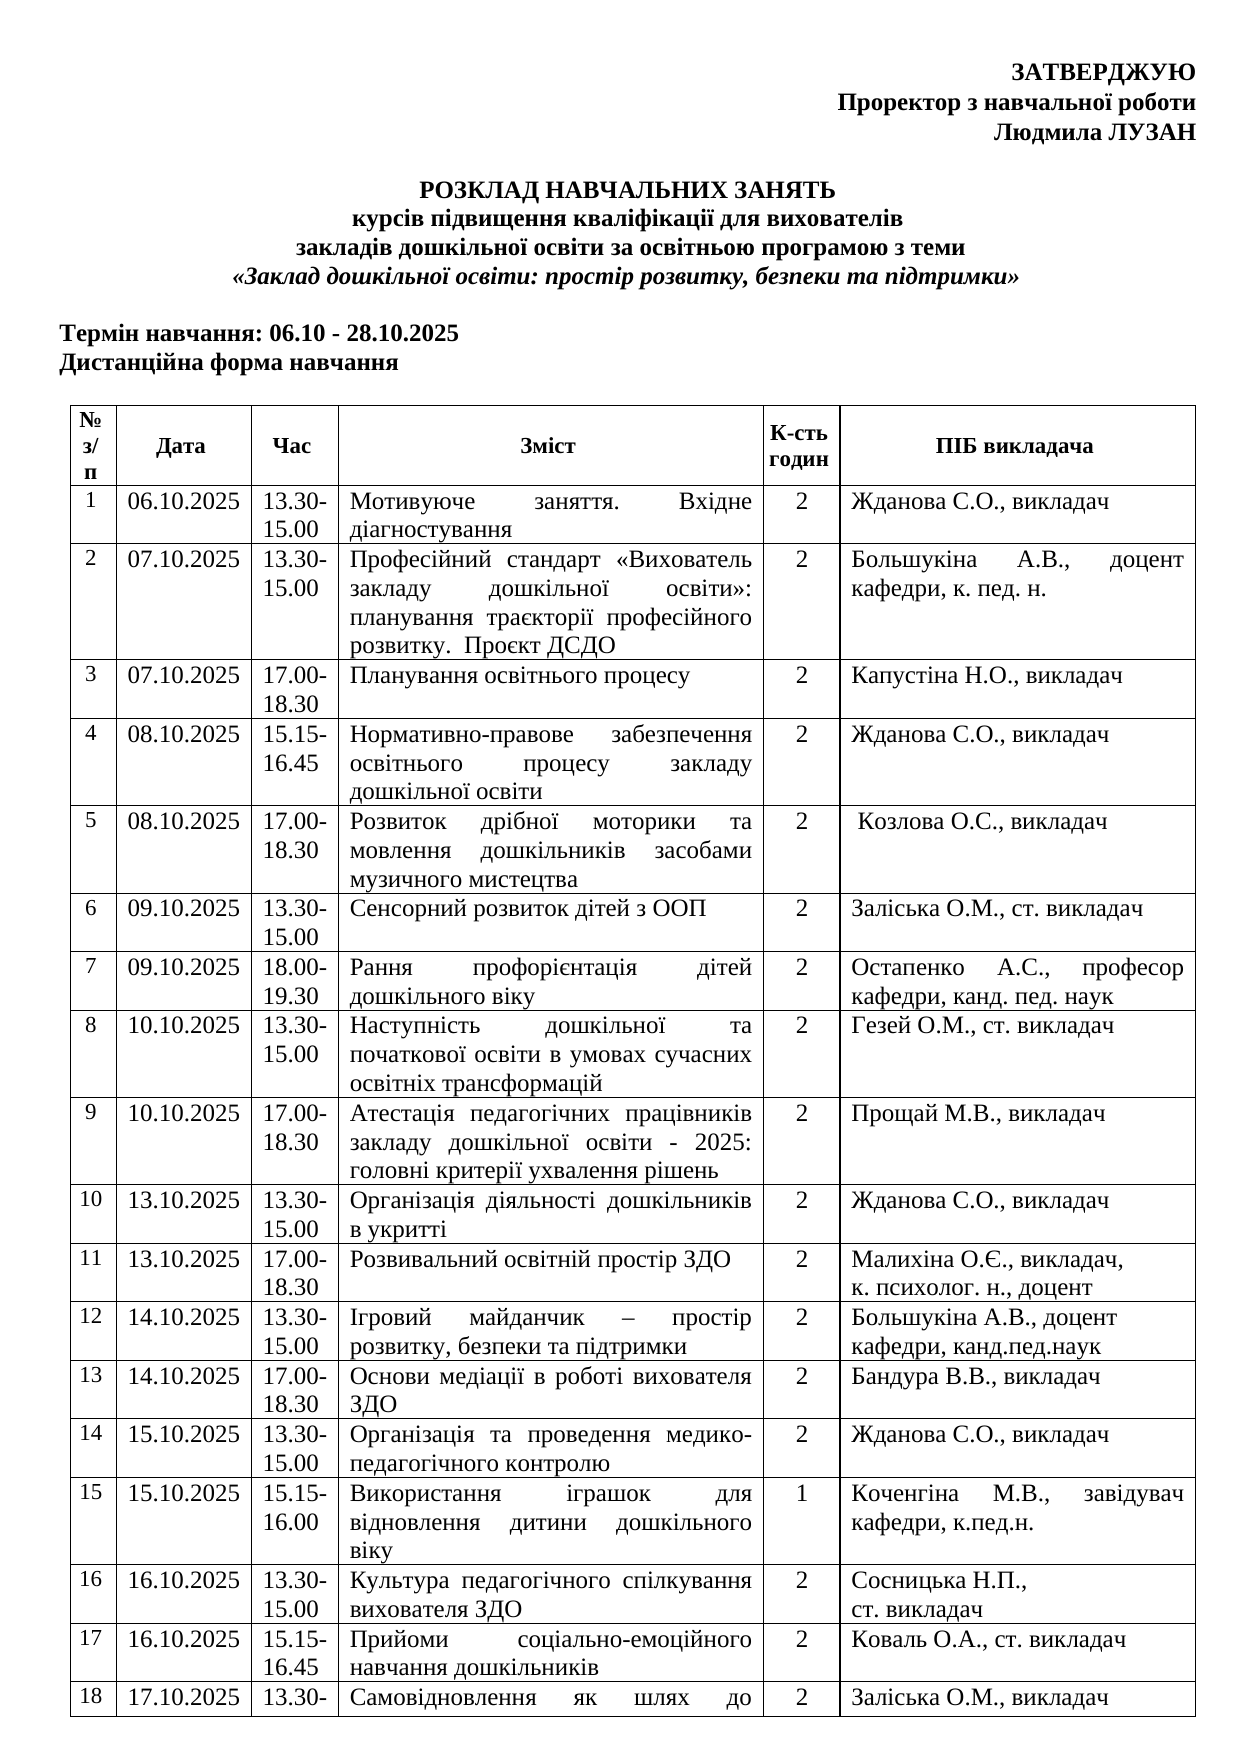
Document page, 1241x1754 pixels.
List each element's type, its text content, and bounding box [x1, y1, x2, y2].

table_cell Гезей О.М., ст. викладач [841, 1011, 1195, 1097]
table_cell 2 [764, 1185, 839, 1243]
table_cell 2 [764, 660, 839, 718]
table_cell 13.10.2025 [117, 1185, 251, 1243]
table_cell Культура педагогічного спілкування вихователя ЗДО [339, 1565, 763, 1623]
table_cell 18.00-19.30 [252, 952, 338, 1009]
table_cell 16 [71, 1565, 116, 1623]
table_cell 13.30-15.00 [252, 1682, 338, 1716]
text «Заклад дошкільної освіти: простір розвитку, безпеки та підтримки» [59, 261, 1196, 290]
table_cell Використання іграшок для відновлення дитини дошкільного віку [339, 1478, 763, 1564]
table_cell 5 [71, 806, 116, 892]
table_cell 15.10.2025 [117, 1419, 251, 1477]
table_cell 13.30-15.00 [252, 486, 338, 543]
table_cell 14 [71, 1419, 116, 1477]
table_cell 13.30-15.00 [252, 894, 338, 951]
table_cell 15.15-16.45 [252, 719, 338, 805]
table_cell Розвивальний освітній простір ЗДО [339, 1244, 763, 1301]
table_header Зміст [339, 406, 763, 485]
table_cell 18 [71, 1682, 116, 1716]
text Дистанційна форма навчання [59, 347, 1196, 376]
table_cell Планування освітнього процесу [339, 660, 763, 718]
table_cell 2 [764, 486, 839, 543]
table_cell Жданова С.О., викладач [841, 1419, 1195, 1477]
table_cell Остапенко А.С., професор кафедри, канд. пед. наук [841, 952, 1195, 1009]
table_cell 07.10.2025 [117, 544, 251, 659]
table_cell Мотивуюче заняття. Вхідне діагностування [339, 486, 763, 543]
table_cell Професійний стандарт «Вихователь закладу дошкільної освіти»: планування траєкторії професійного розвитку. Проєкт ДСДО [339, 544, 763, 659]
table_cell Прощай М.В., викладач [841, 1098, 1195, 1184]
table_cell 14.10.2025 [117, 1361, 251, 1418]
table_cell Організація та проведення медико-педагогічного контролю [339, 1419, 763, 1477]
table_cell 2 [764, 544, 839, 659]
table_cell Большукіна А.В., доцент кафедри, к. пед. н. [841, 544, 1195, 659]
table_cell 2 [764, 1244, 839, 1301]
table_cell 2 [764, 894, 839, 951]
text ЗАТВЕРДЖУЮ [59, 56, 1196, 86]
text курсів підвищення кваліфікації для вихователів [59, 203, 1196, 232]
table_cell 9 [71, 1098, 116, 1184]
table_cell 13.30-15.00 [252, 1302, 338, 1360]
table_cell 08.10.2025 [117, 806, 251, 892]
table_cell Сосницька Н.П., ст. викладач [841, 1565, 1195, 1623]
table_cell 13 [71, 1361, 116, 1418]
table_cell 06.10.2025 [117, 486, 251, 543]
table_cell Коваль О.А., ст. викладач [841, 1624, 1195, 1681]
text Проректор з навчальної роботи [59, 86, 1196, 116]
table_cell 2 [764, 1682, 839, 1716]
text закладів дошкільної освіти за освітньою програмою з теми [59, 232, 1196, 261]
table_header Час [252, 406, 338, 485]
table_cell 15.15-16.45 [252, 1624, 338, 1681]
table_cell Розвиток дрібної моторики та мовлення дошкільників засобами музичного мистецтва [339, 806, 763, 892]
table_cell 2 [764, 719, 839, 805]
table_cell 10.10.2025 [117, 1011, 251, 1097]
table_cell 15 [71, 1478, 116, 1564]
table_cell 17.00-18.30 [252, 1244, 338, 1301]
table_cell Атестація педагогічних працівників закладу дошкільної освіти - 2025: головні критерії ухвалення рішень [339, 1098, 763, 1184]
table_cell 15.10.2025 [117, 1478, 251, 1564]
table_cell Ігровий майданчик – простір розвитку, безпеки та підтримки [339, 1302, 763, 1360]
table_cell 13.30-15.00 [252, 1419, 338, 1477]
table_cell Жданова С.О., викладач [841, 1185, 1195, 1243]
table_cell 13.30-15.00 [252, 544, 338, 659]
table_cell 17.00-18.30 [252, 806, 338, 892]
table_header Дата [117, 406, 251, 485]
table_cell 09.10.2025 [117, 952, 251, 1009]
table_cell 07.10.2025 [117, 660, 251, 718]
table_header К-сть годин [764, 406, 839, 485]
table_cell Рання профорієнтація дітей дошкільного віку [339, 952, 763, 1009]
table_cell 12 [71, 1302, 116, 1360]
text РОЗКЛАД НАВЧАЛЬНИХ ЗАНЯТЬ [59, 175, 1196, 203]
text Термін навчання: 06.10 - 28.10.2025 [59, 318, 1196, 347]
table_cell Малихіна О.Є., викладач, к. психолог. н., доцент [841, 1244, 1195, 1301]
table_cell 17.00-18.30 [252, 1361, 338, 1418]
table_header ПІБ викладача [841, 406, 1195, 485]
table_cell 4 [71, 719, 116, 805]
table_cell 8 [71, 1011, 116, 1097]
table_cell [841, 1682, 1195, 1716]
table_cell 2 [764, 952, 839, 1009]
table_cell Основи медіації в роботі вихователя ЗДО [339, 1361, 763, 1418]
table_cell Капустіна Н.О., викладач [841, 660, 1195, 718]
table_cell 3 [71, 660, 116, 718]
table_cell 2 [764, 1361, 839, 1418]
table_cell 15.15-16.00 [252, 1478, 338, 1564]
table_cell 17.00-18.30 [252, 660, 338, 718]
table_cell 16.10.2025 [117, 1565, 251, 1623]
table_cell Нормативно-правове забезпечення освітнього процесу закладу дошкільної освіти [339, 719, 763, 805]
table_cell 2 [764, 1011, 839, 1097]
table_cell 13.30-15.00 [252, 1565, 338, 1623]
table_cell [339, 1682, 763, 1716]
table_cell 6 [71, 894, 116, 951]
table_cell 1 [764, 1478, 839, 1564]
table_cell Сенсорний розвиток дітей з ООП [339, 894, 763, 951]
table_cell 2 [764, 1098, 839, 1184]
table_cell Заліська О.М., ст. викладач [841, 894, 1195, 951]
table_cell Коченгіна М.В., завідувач кафедри, к.пед.н. [841, 1478, 1195, 1564]
table_cell 17.10.2025 [117, 1682, 251, 1716]
table_cell 2 [764, 1419, 839, 1477]
table_cell Козлова О.С., викладач [841, 806, 1195, 892]
table_cell 09.10.2025 [117, 894, 251, 951]
table_cell 13.30-15.00 [252, 1185, 338, 1243]
table_cell 10 [71, 1185, 116, 1243]
table_cell 14.10.2025 [117, 1302, 251, 1360]
table_cell Наступність дошкільної та початкової освіти в умовах сучасних освітніх трансформацій [339, 1011, 763, 1097]
table_cell Жданова С.О., викладач [841, 719, 1195, 805]
table_cell Прийоми соціально-емоційного навчання дошкільників [339, 1624, 763, 1681]
table_cell 08.10.2025 [117, 719, 251, 805]
text Людмила ЛУЗАН [59, 116, 1196, 146]
table_cell 17 [71, 1624, 116, 1681]
table_cell 11 [71, 1244, 116, 1301]
table_cell 17.00-18.30 [252, 1098, 338, 1184]
table_cell 2 [764, 1624, 839, 1681]
table_cell 7 [71, 952, 116, 1009]
table_cell Жданова С.О., викладач [841, 486, 1195, 543]
table_cell 1 [71, 486, 116, 543]
table_cell Організація діяльності дошкільників в укритті [339, 1185, 763, 1243]
table_cell Большукіна А.В., доцент кафедри, канд.пед.наук [841, 1302, 1195, 1360]
table_cell Бандура В.В., викладач [841, 1361, 1195, 1418]
table_cell 2 [71, 544, 116, 659]
table_cell 2 [764, 1302, 839, 1360]
table_cell 13.30-15.00 [252, 1011, 338, 1097]
table_cell 13.10.2025 [117, 1244, 251, 1301]
table_cell 2 [764, 806, 839, 892]
table_cell 16.10.2025 [117, 1624, 251, 1681]
table_cell 10.10.2025 [117, 1098, 251, 1184]
table_cell 2 [764, 1565, 839, 1623]
